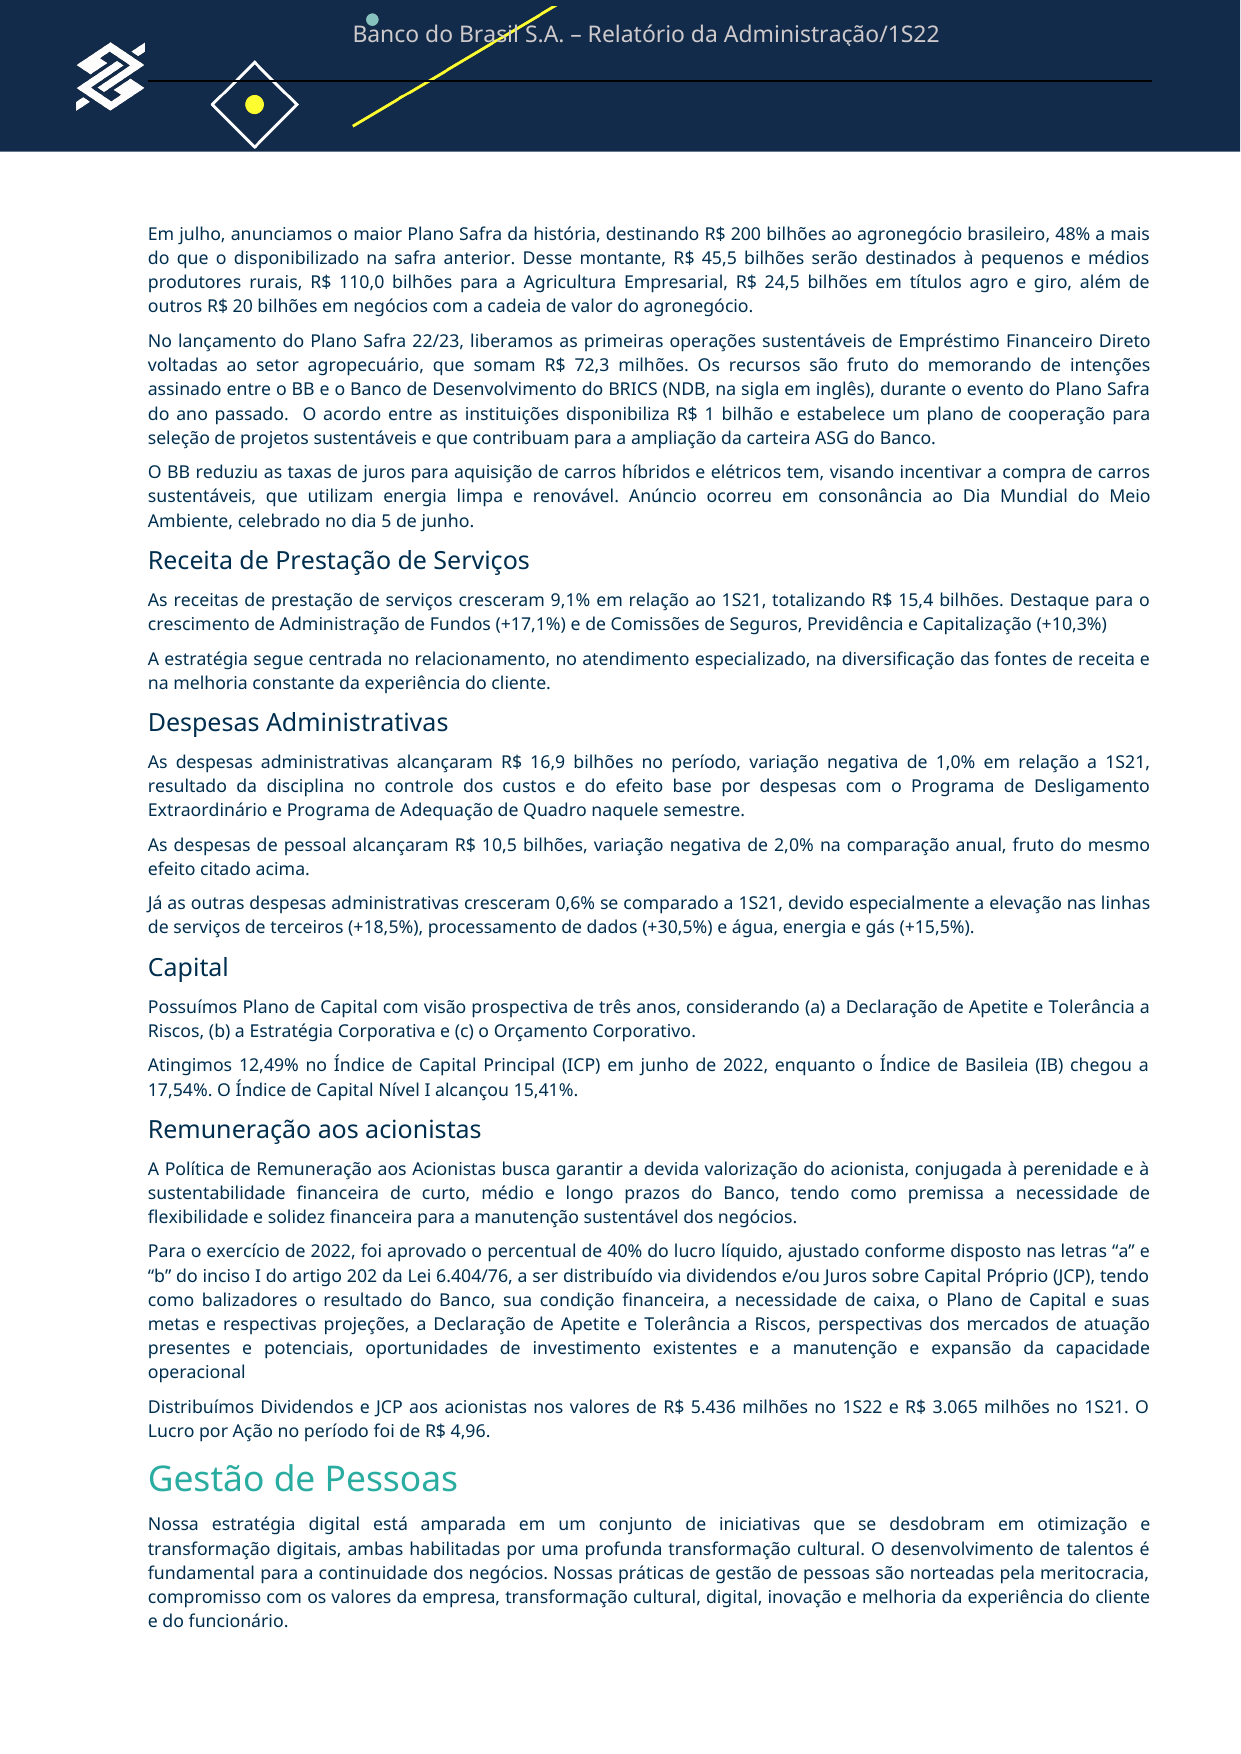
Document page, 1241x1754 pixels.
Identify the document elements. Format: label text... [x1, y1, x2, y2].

text Receita de Prestação de Serviços [148, 543, 1152, 577]
picture [76, 42, 145, 111]
text Atingimos 12,49% no Índice de Capital Principal (ICP) em junho de 2022, enquanto o Índice de Basileia (IB) chegou a 17,54%. O Índice de Capital Nível I alcançou 15,41%. [148, 1053, 1152, 1101]
text As despesas administrativas alcançaram R$ 16,9 bilhões no período, variação negativa de 1,0% em relação a 1S21, resultado da disciplina no controle dos custos e do efeito base por despesas com o Programa de Desligamento Extraordinário e Programa de Adequação de Quadro naquele semestre. [148, 749, 1152, 822]
text A Política de Remuneração aos Acionistas busca garantir a devida valorização do acionista, conjugada à perenidade e à sustentabilidade financeira de curto, médio e longo prazos do Banco, tendo como premissa a necessidade de flexibilidade e solidez financeira para a manutenção sustentável dos negócios. [148, 1156, 1152, 1228]
text Em julho, anunciamos o maior Plano Safra da história, destinando R$ 200 bilhões ao agronegócio brasileiro, 48% a mais do que o disponibilizado na safra anterior. Desse montante, R$ 45,5 bilhões serão destinados à pequenos e médios produtores rurais, R$ 110,0 bilhões para a Agricultura Empresarial, R$ 24,5 bilhões em títulos agro e giro, além de outros R$ 20 bilhões em negócios com a cadeia de valor do agronegócio. [148, 221, 1152, 318]
text Capital [148, 949, 1152, 984]
text A estratégia segue centrada no relacionamento, no atendimento especializado, na diversificação das fontes de receita e na melhoria constante da experiência do cliente. [148, 646, 1152, 694]
text As despesas de pessoal alcançaram R$ 10,5 bilhões, variação negativa de 2,0% na comparação anual, fruto do mesmo efeito citado acima. [148, 832, 1152, 880]
text As receitas de prestação de serviços cresceram 9,1% em relação ao 1S21, totalizando R$ 15,4 bilhões. Destaque para o crescimento de Administração de Fundos (+17,1%) e de Comissões de Seguros, Previdência e Capitalização (+10,3%) [148, 587, 1152, 636]
text Remuneração aos acionistas [148, 1112, 1152, 1146]
text No lançamento do Plano Safra 22/23, liberamos as primeiras operações sustentáveis de Empréstimo Financeiro Direto voltadas ao setor agropecuário, que somam R$ 72,3 milhões. Os recursos são fruto do memorando de intenções assinado entre o BB e o Banco de Desenvolvimento do BRICS (NDB, na sigla em inglês), durante o evento do Plano Safra do ano passado. O acordo entre as instituições disponibiliza R$ 1 bilhão e estabelece um plano de cooperação para seleção de projetos sustentáveis e que contribuam para a ampliação da carteira ASG do Banco. [148, 328, 1152, 449]
picture [210, 6, 588, 80]
text Para o exercício de 2022, foi aprovado o percentual de 40% do lucro líquido, ajustado conforme disposto nas letras “a” e “b” do inciso I do artigo 202 da Lei 6.404/76, a ser distribuído via dividendos e/ou Juros sobre Capital Próprio (JCP), tendo como balizadores o resultado do Banco, sua condição financeira, a necessidade de caixa, o Plano de Capital e suas metas e respectivas projeções, a Declaração de Apetite e Tolerância a Riscos, perspectivas dos mercados de atuação presentes e potenciais, oportunidades de investimento existentes e a manutenção e expansão da capacidade operacional [148, 1239, 1152, 1384]
text Despesas Administrativas [148, 705, 1152, 739]
text Gestão de Pessoas [148, 1453, 1152, 1501]
text Nossa estratégia digital está amparada em um conjunto de iniciativas que se desdobram em otimização e transformação digitais, ambas habilitadas por uma profunda transformação cultural. O desenvolvimento de talentos é fundamental para a continuidade dos negócios. Nossas práticas de gestão de pessoas são norteadas pela meritocracia, compromisso com os valores da empresa, transformação cultural, digital, inovação e melhoria da experiência do cliente e do funcionário. [148, 1512, 1152, 1633]
text Já as outras despesas administrativas cresceram 0,6% se comparado a 1S21, devido especialmente a elevação nas linhas de serviços de terceiros (+18,5%), processamento de dados (+30,5%) e água, energia e gás (+15,5%). [148, 891, 1152, 939]
picture [210, 82, 588, 149]
text Possuímos Plano de Capital com visão prospectiva de três anos, considerando (a) a Declaração de Apetite e Tolerância a Riscos, (b) a Estratégia Corporativa e (c) o Orçamento Corporativo. [148, 994, 1152, 1042]
text O BB reduziu as taxas de juros para aquisição de carros híbridos e elétricos tem, visando incentivar a compra de carros sustentáveis, que utilizam energia limpa e renovável. Anúncio ocorreu em consonância ao Dia Mundial do Meio Ambiente, celebrado no dia 5 de junho. [148, 460, 1152, 532]
text Distribuímos Dividendos e JCP aos acionistas nos valores de R$ 5.436 milhões no 1S22 e R$ 3.065 milhões no 1S21. O Lucro por Ação no período foi de R$ 4,96. [148, 1394, 1152, 1443]
